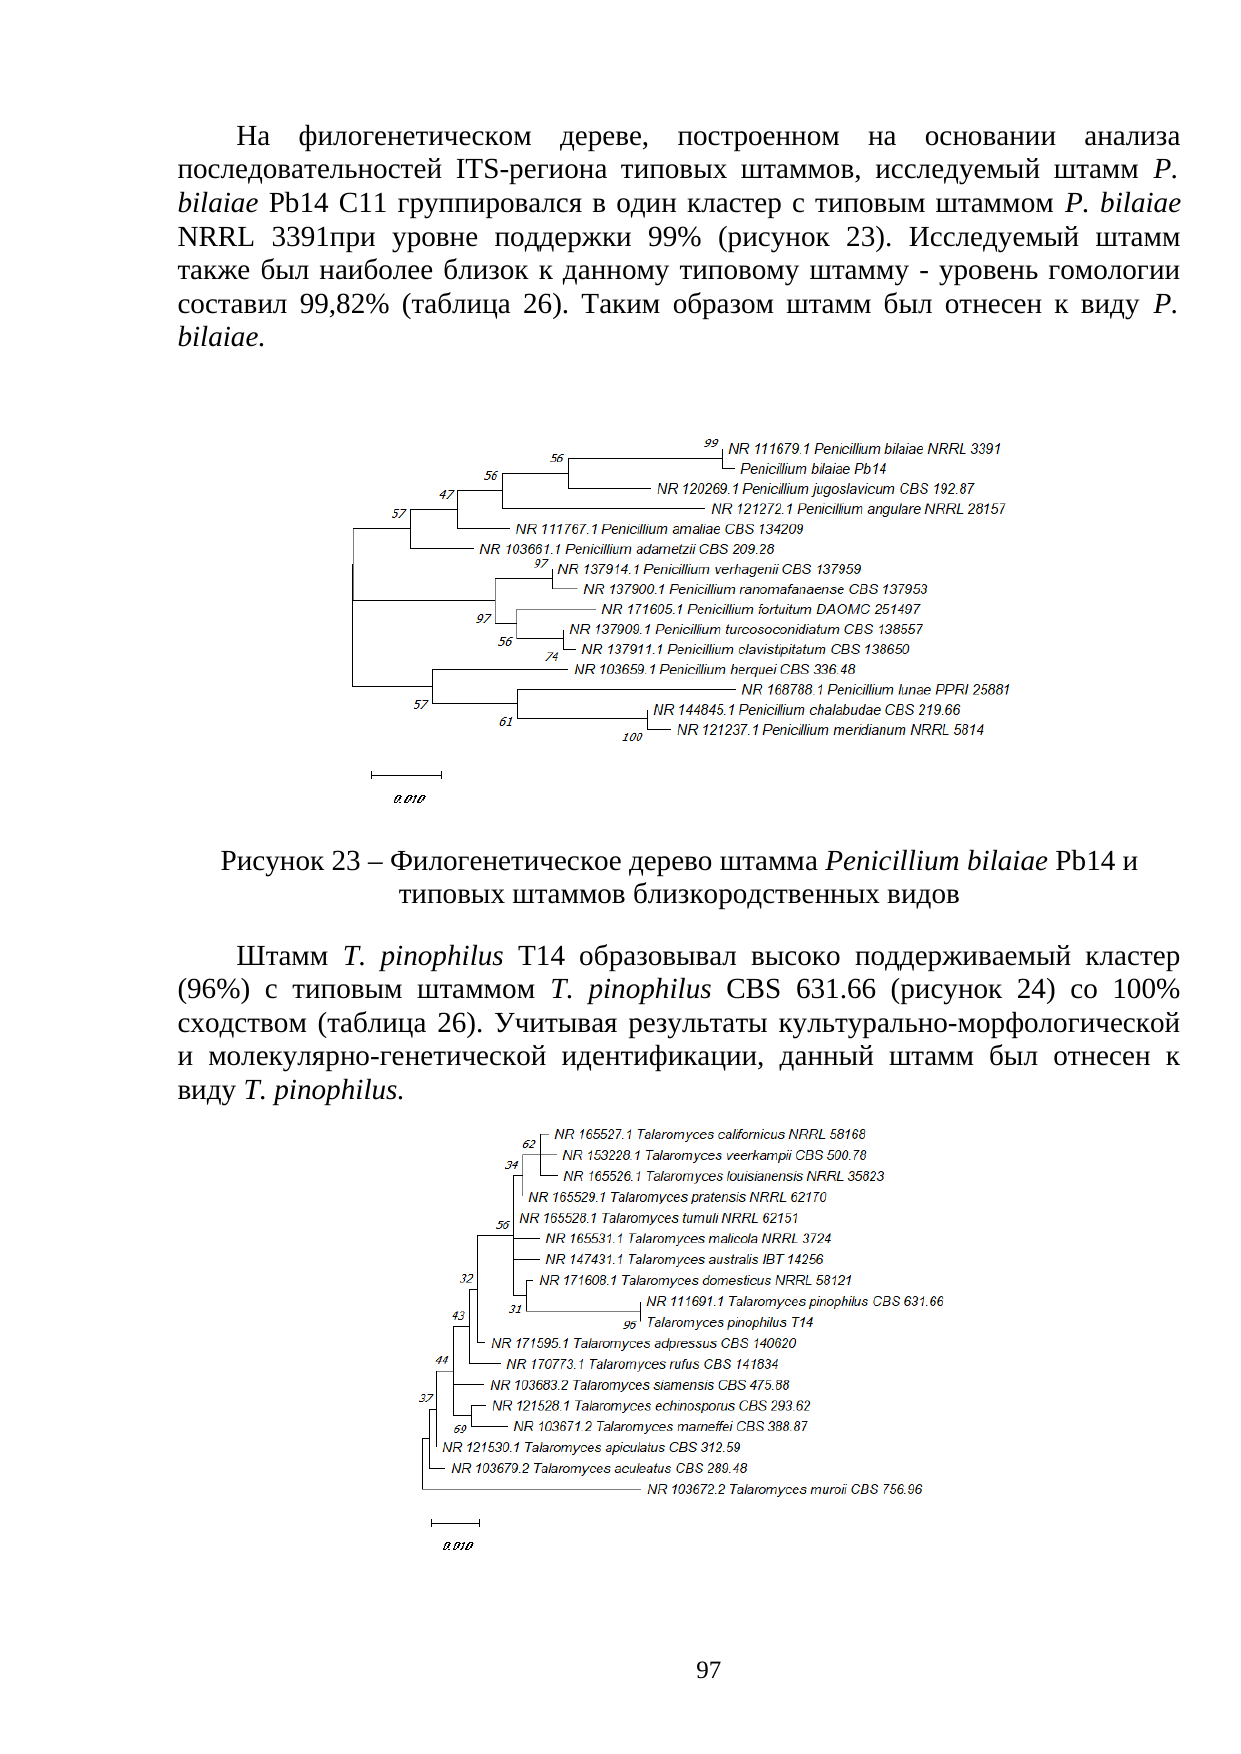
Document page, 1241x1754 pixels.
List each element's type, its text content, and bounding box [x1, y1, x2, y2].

text Штамм Т. pinophilus Т14 образовывал высоко поддерживаемый кластер (96%) с типовым штаммом Т. pinophilus CBS 631.66 (рисунок 24) со 100% сходством (таблица 26). Учитывая результаты культурально-морфологической и молекулярно-генетической идентификации, данный штамм был отнесен к виду Т. pinophilus. [177, 938, 1181, 1106]
picture [376, 1105, 982, 1588]
picture [313, 420, 1045, 843]
text На филогенетическом дереве, построенном на основании анализа последовательностей ITS-региона типовых штаммов, исследуемый штамм P. bilaiae Pb14 C11 группировался в один кластер с типовым штаммом P. bilaiae NRRL 3391при уровне поддержки 99% (рисунок 23). Исследуемый штамм также был наиболее близок к данному типовому штамму - уровень гомологии составил 99,82% (таблица 26). Таким образом штамм был отнесен к виду P. bilaiae. [177, 118, 1181, 353]
text Рисунок 23 – Филогенетическое дерево штамма Penicillium bilaiae Pb14 и типовых штаммов близкородственных видов [177, 843, 1181, 910]
